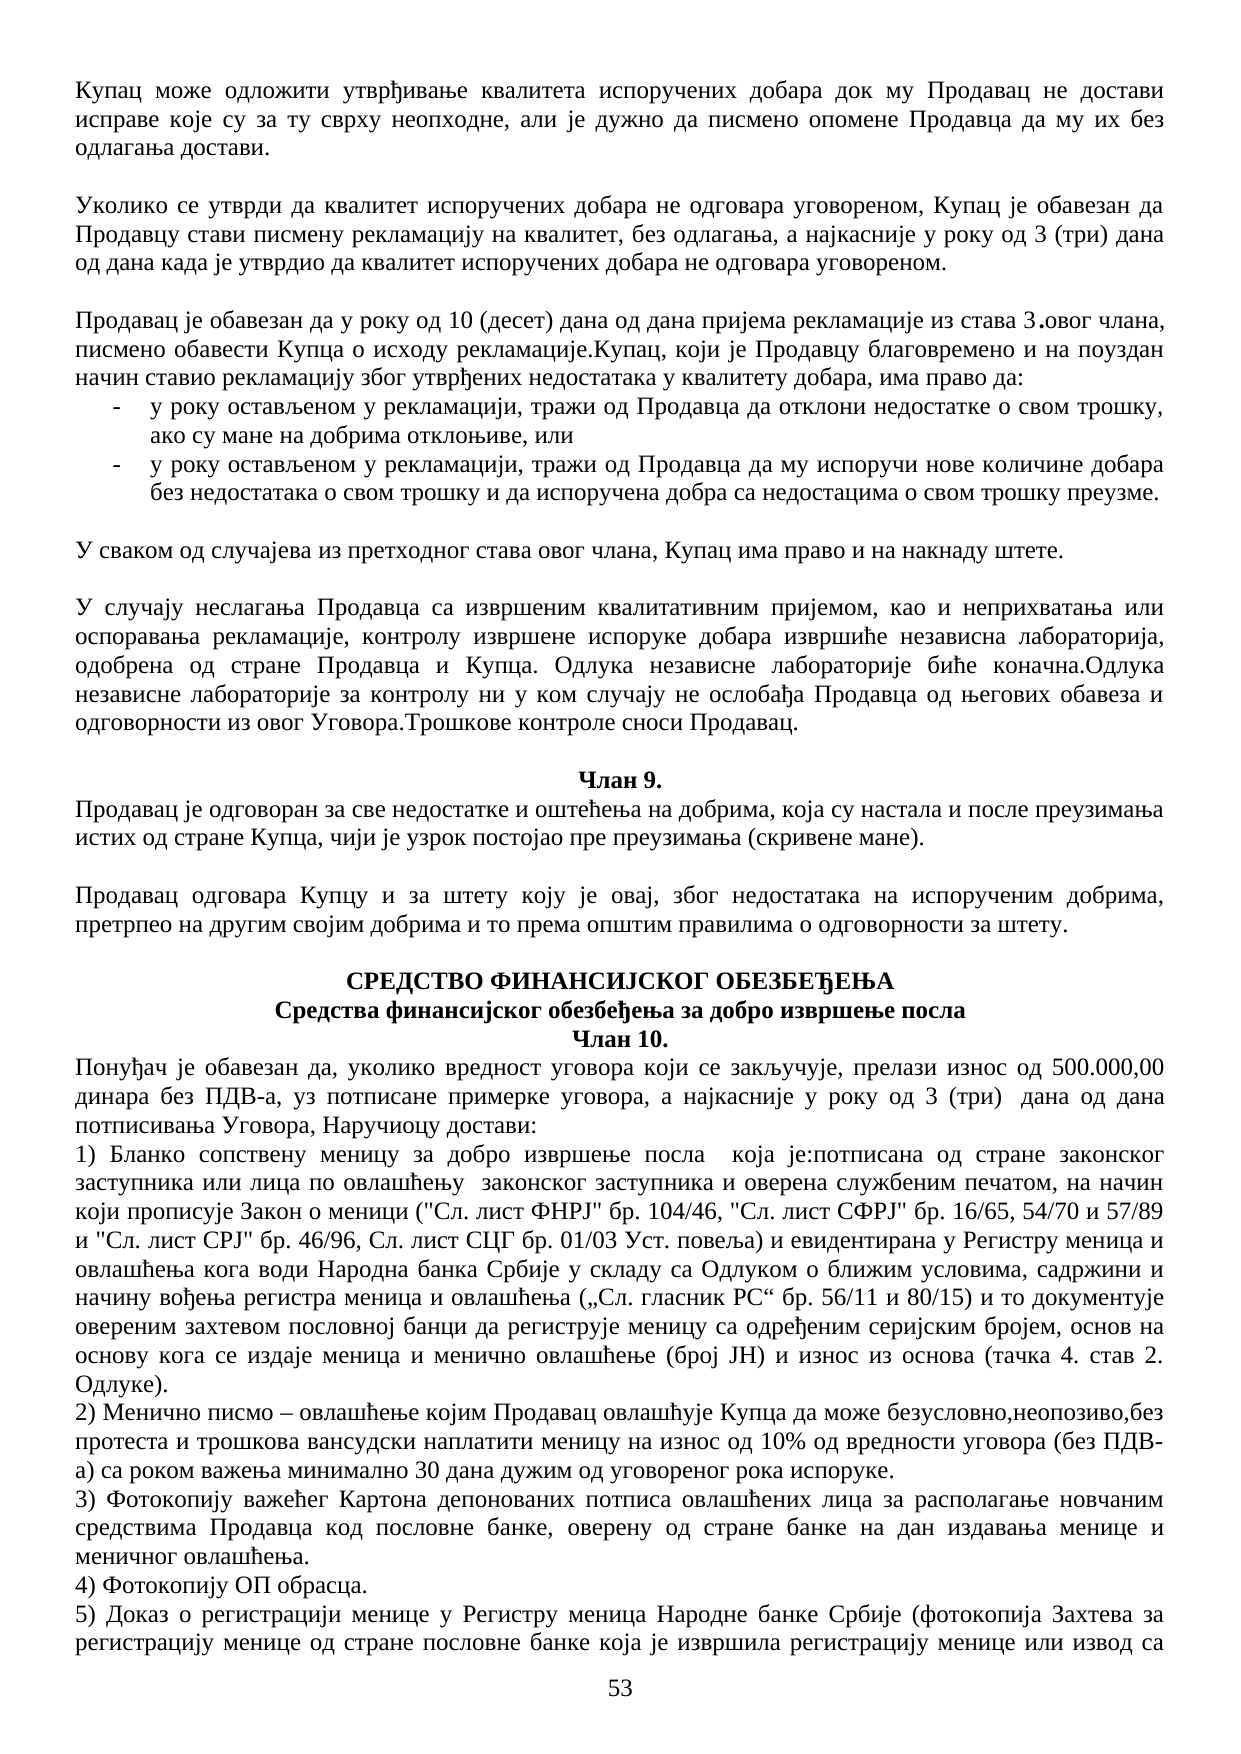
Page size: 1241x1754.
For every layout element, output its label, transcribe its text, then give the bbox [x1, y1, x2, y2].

text СРЕДСТВО ФИНАНСИЈСКОГ ОБЕЗБЕЂЕЊА [75, 966, 1165, 995]
text У случају неслагања Продавца са извршеним квалитативним пријемом, као и неприхватања или оспоравања рекламације, контролу извршене испоруке добара извршиће независна лабораторија, одобрена од стране Продавца и Купца. Одлука независне лабораторије биће коначна.Одлука независне лабораторије за контролу ни у ком случају не ослобађа Продавца од његових обавеза и одговорности из овог Уговора.Трошкове контроле сноси Продавац. [75, 592, 1165, 736]
text Члан 10. [75, 1024, 1165, 1052]
text Продавац одговара Купцу и за штету коју је овај, због недостатака на испорученим добрима, претрпео на другим својим добрима и то према општим правилима о одговорности за штету. [75, 880, 1165, 937]
text У сваком од случајева из претходног става овог члана, Купац има право и на накнаду штете. [75, 535, 1165, 564]
text 2) Менично писмо – овлашћење којим Продавац овлашћује Купца да може безусловно,неопозиво,без протеста и трошкова вансудски наплатити меницу на износ од 10% од вредности уговора (без ПДВ-а) са роком важења минимално 30 дана дужим од уговореног рока испоруке. [75, 1397, 1165, 1484]
list у року остављеном у рекламацији, тражи од Продавца да отклони недостатке о свом трошку, ако су мане на добрима отклоњиве, или [112, 391, 1165, 449]
text 4) Фотокопију ОП обрасца. [75, 1570, 1165, 1599]
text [75, 1599, 1165, 1656]
text Понуђач је обавезан да, уколико вредност уговора који се закључује, прелази износ од 500.000,00 динара без ПДВ-а, уз потписане примерке уговора, а најкасније у року од 3 (три) дана од дана потписивања Уговора, Наручиоцу достави: [75, 1052, 1165, 1139]
text Продавац је одговоран за све недостатке и оштећења на добрима, која су настала и после преузимања истих од стране Купца, чији је узрок постојао пре преузимања (скривене мане). [75, 794, 1165, 851]
text Члан 9. [75, 765, 1165, 794]
text Уколико се утврди да квалитет испоручених добара не одговара уговореном, Купац је обавезан да Продавцу стави писмену рекламацију на квалитет, без одлагања, а најкасније у року од 3 (три) дана од дана кадa је утврдио да квалитет испоручених добара не одговара уговореном. [75, 190, 1165, 276]
text 3) Фотокопију важећег Картона депонованих потписа овлашћених лица за располагање новчаним средствима Продавца код пословне банке, оверену од стране банке на дан издавања менице и меничног овлашћења. [75, 1484, 1165, 1570]
text Средства финансијског обезбеђења за добро извршење посла [75, 995, 1165, 1024]
text Продавац је обавезан да у року од 10 (десет) дана од дана пријема рекламације из става 3.овог члана, писмено обавести Купца о исходу рекламације.Купац, који је Продавцу благовремено и на поуздан начин ставио рекламацију због утврђених недостатака у квалитету добара, има право да: [75, 305, 1165, 391]
text Купац може одложити утврђивање квалитета испоручених добара док му Продавац не достави исправе које су за ту сврху неопходне, али је дужно да писмено опомене Продавца да му их без одлагања достави. [75, 75, 1165, 161]
list у року остављеном у рекламацији, тражи од Продавца да му испоручи нове количине добара без недостатака о свом трошку и да испоручена добра са недостацима о свом трошку преузме. [112, 449, 1165, 506]
text 1) Бланко сопствену меницу за добро извршење посла која је:потписана од стране законског заступника или лица по овлашћењу законског заступника и оверена службеним печатом, на начин који прописује Закон о меници ("Сл. лист ФНРЈ" бр. 104/46, "Сл. лист СФРЈ" бр. 16/65, 54/70 и 57/89 и "Сл. лист СРЈ" бр. 46/96, Сл. лист СЦГ бр. 01/03 Уст. повеља) и евидентирана у Регистру меница и овлашћења кога води Народна банка Србије у складу са Одлуком о ближим условима, садржини и начину вођења регистра меница и овлашћења („Сл. гласник РС“ бр. 56/11 и 80/15) и то документује овереним захтевом пословној банци да региструје меницу са одређеним серијским бројем, основ на основу кога се издаје меница и менично овлашћење (број ЈН) и износ из основа (тачка 4. став 2. Одлуке). [75, 1139, 1165, 1397]
